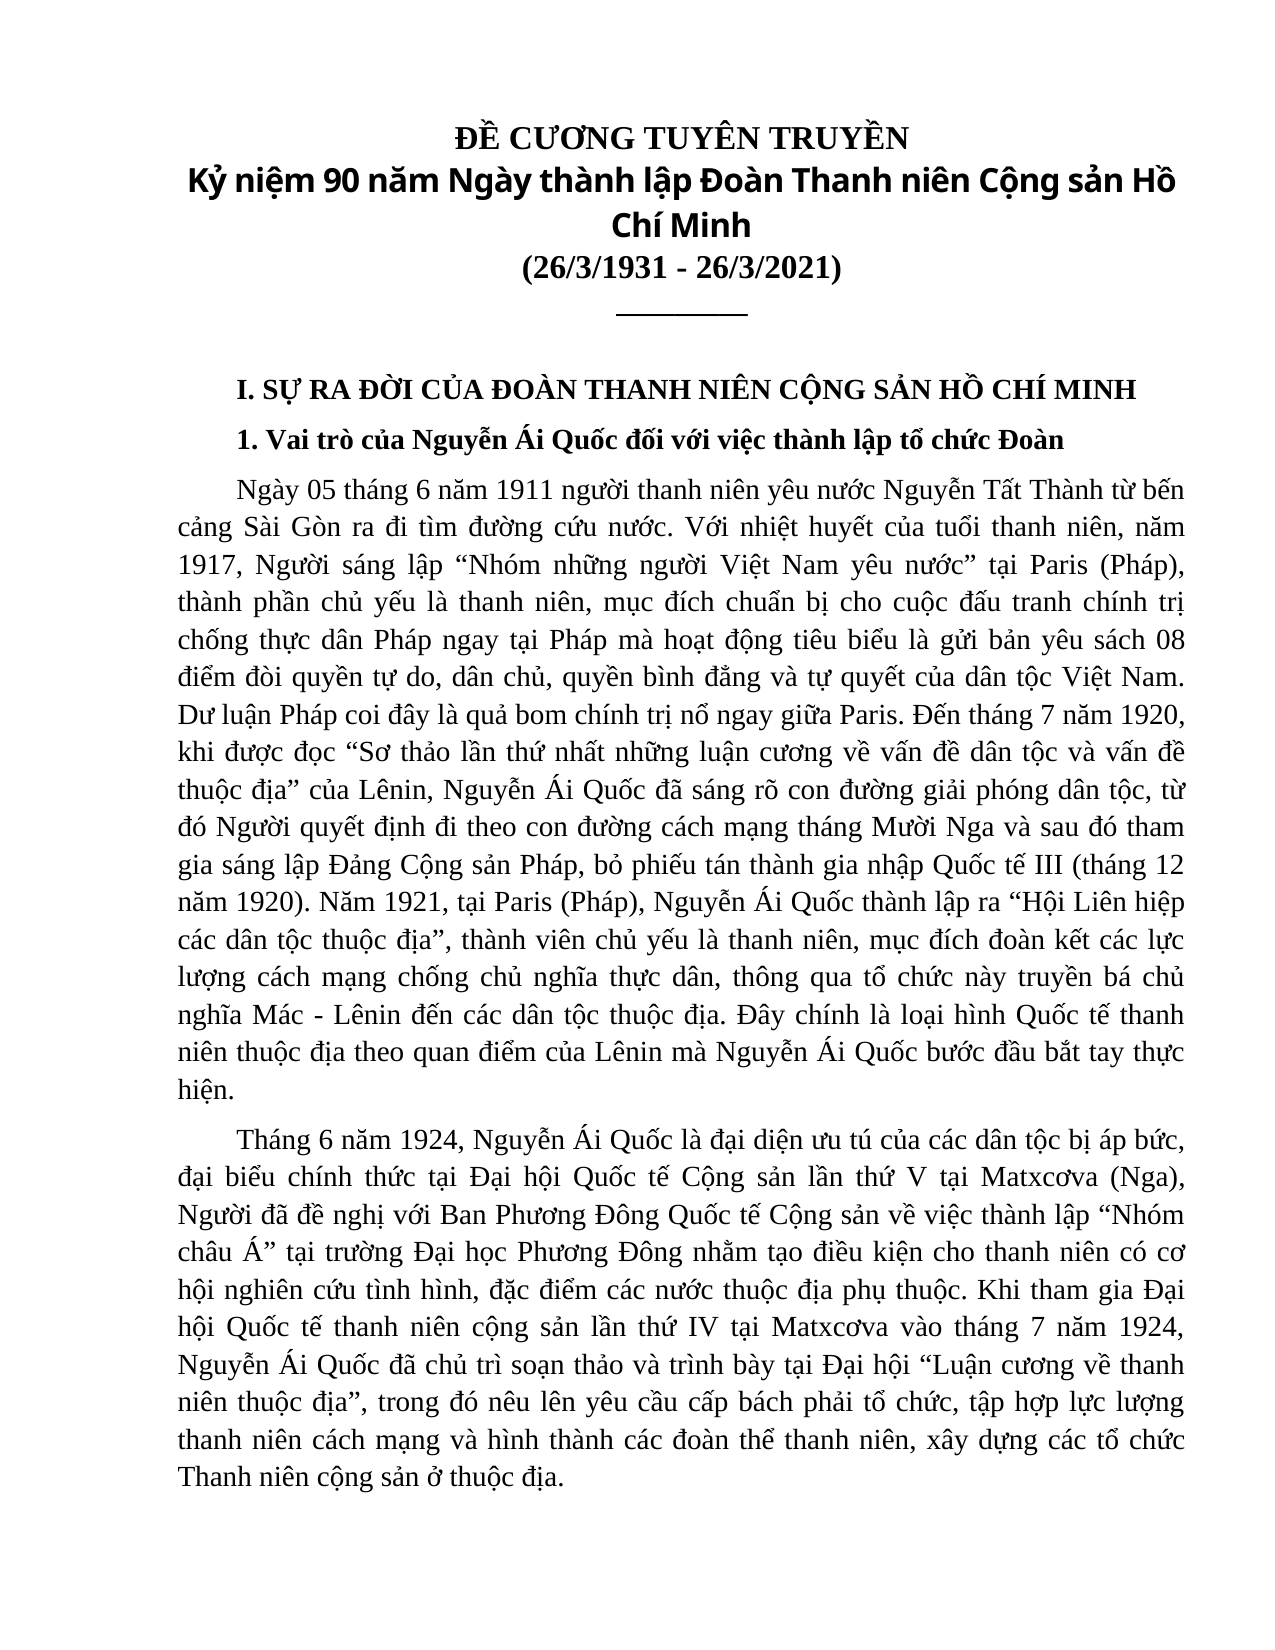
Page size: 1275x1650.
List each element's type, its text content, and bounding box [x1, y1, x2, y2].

text I. SỰ RA ĐỜI CỦA ĐOÀN THANH NIÊN CỘNG SẢN HỒ CHÍ MINH [177, 369, 1186, 407]
text 1. Vai trò của Nguyễn Ái Quốc đối với việc thành lập tổ chức Đoàn [177, 419, 1186, 457]
text Kỷ niệm 90 năm Ngày thành lập Đoàn Thanh niên Cộng sản Hồ Chí Minh [177, 156, 1186, 247]
text (26/3/1931 - 26/3/2021) [177, 247, 1186, 286]
text ĐỀ CƯƠNG TUYÊN TRUYỀN [177, 118, 1186, 156]
text _________ [177, 286, 1186, 319]
text Ngày 05 tháng 6 năm 1911 người thanh niên yêu nước Nguyễn Tất Thành từ bến cảng Sài Gòn ra đi tìm đường cứu nước. Với nhiệt huyết của tuổi thanh niên, năm 1917, Người sáng lập “Nhóm những người Việt Nam yêu nước” tại Paris (Pháp), thành phần chủ yếu là thanh niên, mục đích chuẩn bị cho cuộc đấu tranh chính trị chống thực dân Pháp ngay tại Pháp mà hoạt động tiêu biểu là gửi bản yêu sách 08 điểm đòi quyền tự do, dân chủ, quyền bình đẳng và tự quyết của dân tộc Việt Nam. Dư luận Pháp coi đây là quả bom chính trị nổ ngay giữa Paris. Đến tháng 7 năm 1920, khi được đọc “Sơ thảo lần thứ nhất những luận cương về vấn đề dân tộc và vấn đề thuộc địa” của Lênin, Nguyễn Ái Quốc đã sáng rõ con đường giải phóng dân tộc, từ đó Người quyết định đi theo con đường cách mạng tháng Mười Nga và sau đó tham gia sáng lập Đảng Cộng sản Pháp, bỏ phiếu tán thành gia nhập Quốc tế III (tháng 12 năm 1920). Năm 1921, tại Paris (Pháp), Nguyễn Ái Quốc thành lập ra “Hội Liên hiệp các dân tộc thuộc địa”, thành viên chủ yếu là thanh niên, mục đích đoàn kết các lực lượng cách mạng chống chủ nghĩa thực dân, thông qua tổ chức này truyền bá chủ nghĩa Mác - Lênin đến các dân tộc thuộc địa. Đây chính là loại hình Quốc tế thanh niên thuộc địa theo quan điểm của Lênin mà Nguyễn Ái Quốc bước đầu bắt tay thực hiện. [177, 469, 1186, 1107]
text Tháng 6 năm 1924, Nguyễn Ái Quốc là đại diện ưu tú của các dân tộc bị áp bức, đại biểu chính thức tại Đại hội Quốc tế Cộng sản lần thứ V tại Matxcơva (Nga), Người đã đề nghị với Ban Phương Đông Quốc tế Cộng sản về việc thành lập “Nhóm châu Á” tại trường Đại học Phương Đông nhằm tạo điều kiện cho thanh niên có cơ hội nghiên cứu tình hình, đặc điểm các nước thuộc địa phụ thuộc. Khi tham gia Đại hội Quốc tế thanh niên cộng sản lần thứ IV tại Matxcơva vào tháng 7 năm 1924, Nguyễn Ái Quốc đã chủ trì soạn thảo và trình bày tại Đại hội “Luận cương về thanh niên thuộc địa”, trong đó nêu lên yêu cầu cấp bách phải tổ chức, tập hợp lực lượng thanh niên cách mạng và hình thành các đoàn thể thanh niên, xây dựng các tổ chức Thanh niên cộng sản ở thuộc địa. [177, 1119, 1186, 1494]
